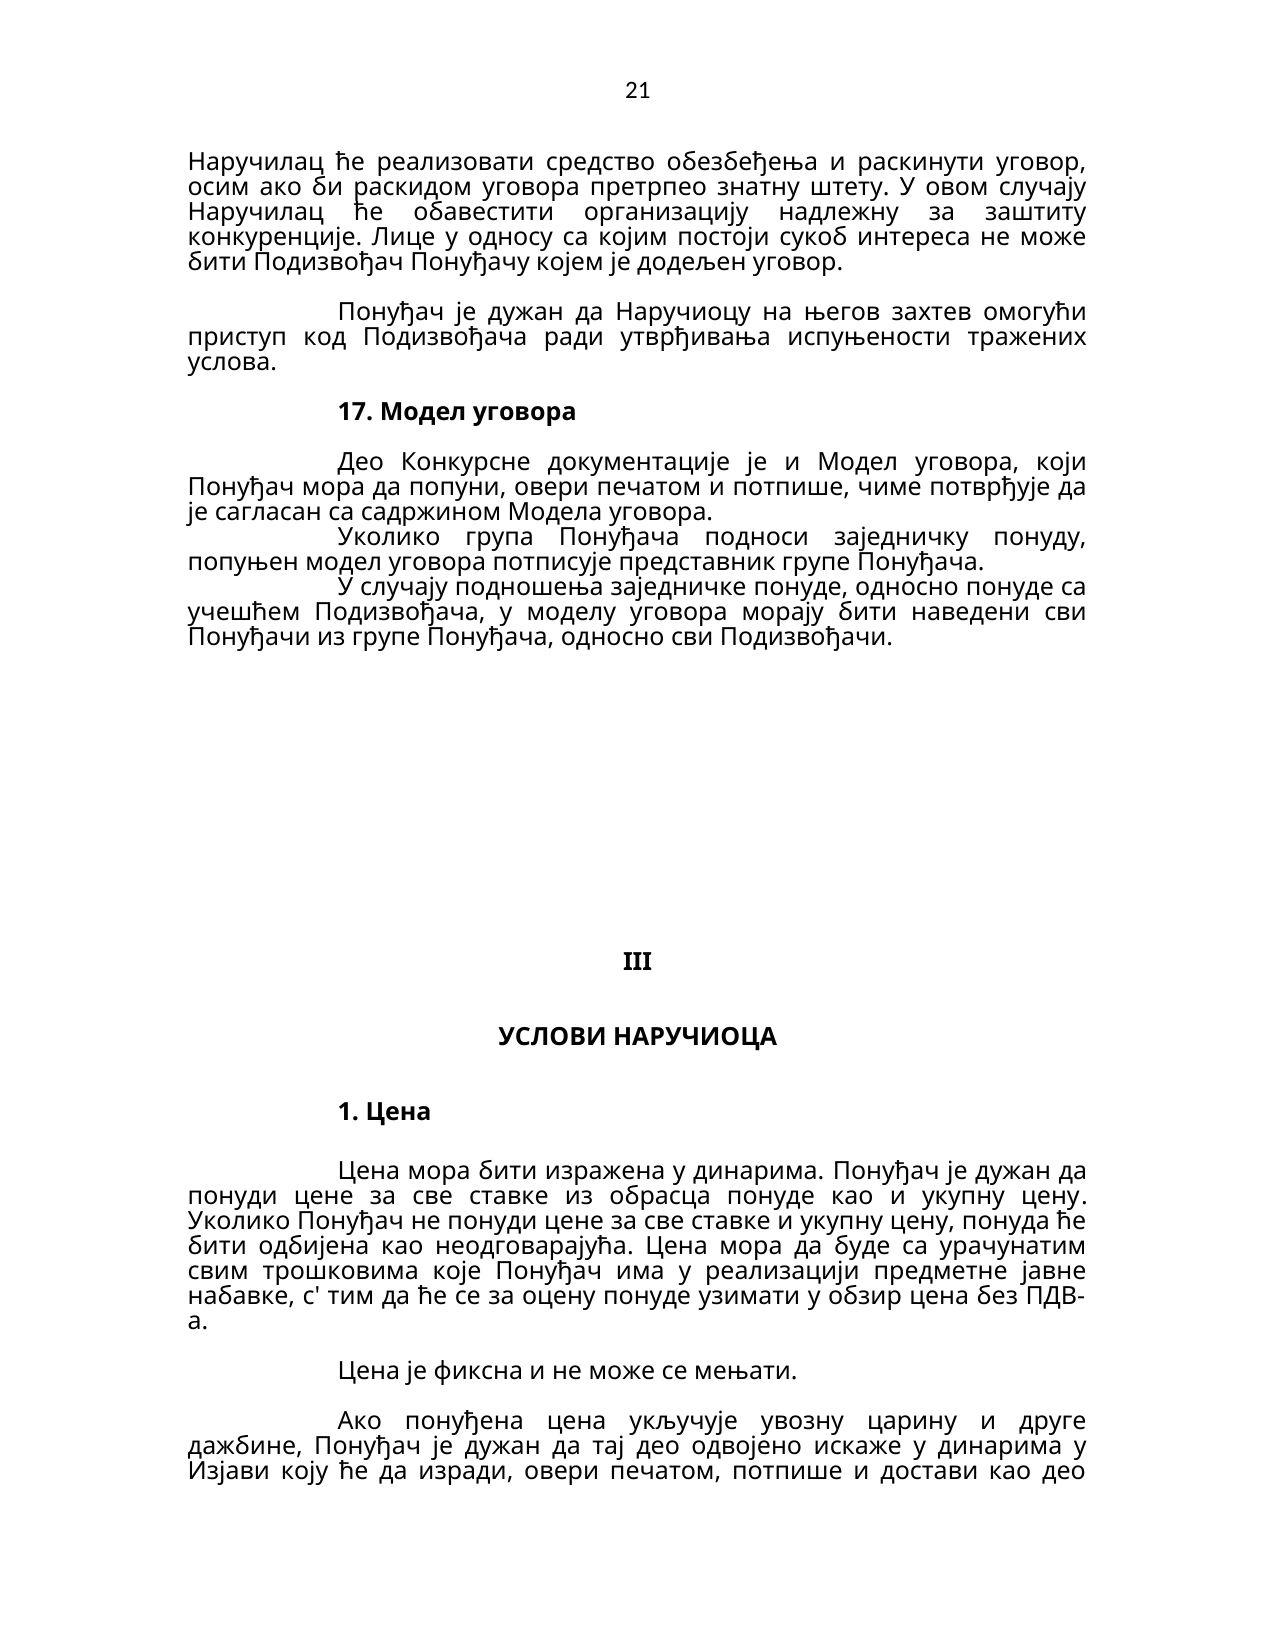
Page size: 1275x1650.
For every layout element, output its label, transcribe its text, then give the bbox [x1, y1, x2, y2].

text Уколико група Понуђача подноси заједничку понуду, попуњен модел уговора потписује представник групе Понуђача. [187, 525, 1087, 575]
text У случају подношења заједничке понуде, односно понуде са учешћем Подизвођача, у моделу уговора морају бити наведени сви Понуђачи из групе Понуђача, односно сви Подизвођачи. [187, 575, 1087, 650]
text 17. Модел уговора [187, 400, 1087, 425]
text УСЛОВИ НАРУЧИОЦА [187, 1025, 1087, 1050]
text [187, 1409, 1087, 1484]
text Цена је фиксна и не може се мењати. [187, 1359, 1087, 1384]
text 1. Цена [337, 1100, 1087, 1125]
text III [187, 950, 1087, 975]
text Цена мора бити изражена у динарима. Понуђач је дужан да понуди цене за све ставке из обрасца понуде као и укупну цену. Уколико Понуђач не понуди цене за све ставке и укупну цену, понуда ће бити одбијена као неодговарајућа. Цена мора да буде са урачунатим свим трошковима које Понуђач има у реализацији предметне јавне набавке, с' тим да ће се за оцену понуде узимати у обзир цена без ПДВ-а. [187, 1159, 1087, 1334]
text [187, 150, 1087, 275]
text Понуђач је дужан да Наручиоцу на његов захтев омогући приступ код Подизвођача ради утврђивања испуњености тражених услова. [187, 300, 1087, 375]
text Део Конкурсне документације је и Модел уговора, који Понуђач мора да попуни, овери печатом и потпише, чиме потврђује да је сагласан са садржином Модела уговора. [187, 450, 1087, 525]
